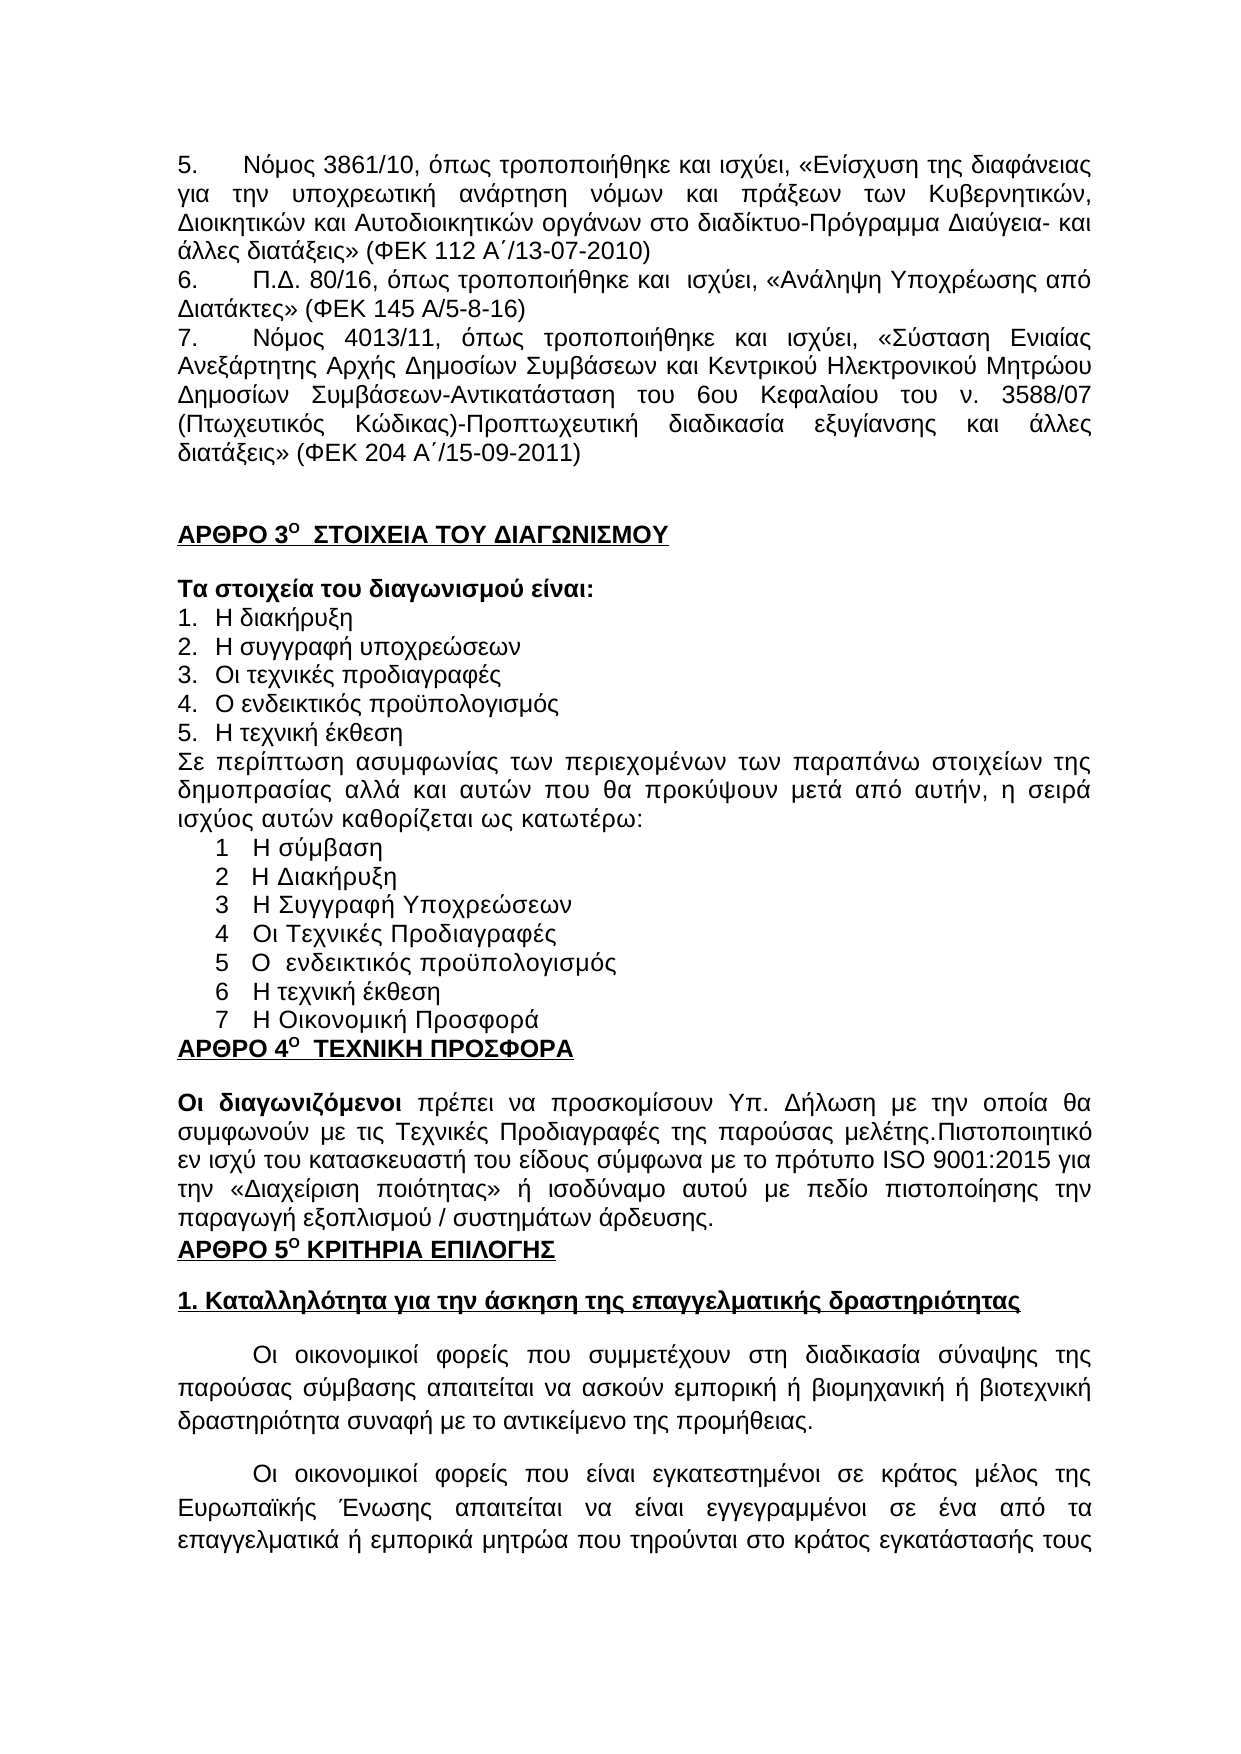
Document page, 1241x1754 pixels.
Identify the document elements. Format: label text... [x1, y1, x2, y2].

list Οι Τεχνικές Προδιαγραφές [215, 919, 1092, 948]
text Οι διαγωνιζόμενοι πρέπει να προσκομίσουν Υπ. Δήλωση με την οποία θα συμφωνούν με τις Τεχνικές Προδιαγραφές της παρούσας μελέτης.Πιστοποιητικό εν ισχύ του κατασκευαστή του είδους σύμφωνα με το πρότυπο ISO 9001:2015 για την «Διαχείριση ποιότητας» ή ισοδύναμο αυτού με πεδίο πιστοποίησης την παραγωγή εξοπλισμού / συστημάτων άρδευσης. [177, 1088, 1092, 1232]
text ΑΡΘΡΟ 4Ο ΤΕΧΝΙΚΗ ΠΡΟΣΦΟΡΑ [177, 1034, 1092, 1063]
text ΑΡΘΡΟ 3Ο ΣΤΟΙΧΕΙΑ ΤΟΥ ΔΙΑΓΩΝΙΣΜΟΥ [177, 520, 1092, 549]
text Τα στοιχεία του διαγωνισμού είναι: [177, 574, 1092, 603]
text ΑΡΘΡΟ 5Ο ΚΡΙΤΗΡΙΑ ΕΠΙΛΟΓΗΣ [177, 1232, 1092, 1265]
list Νόμος 3861/10, όπως τροποποιήθηκε και ισχύει, «Ενίσχυση της διαφάνειας για την υποχρεωτική ανάρτηση νόμων και πράξεων των Κυβερνητικών, Διοικητικών και Αυτοδιοικητικών οργάνων στο διαδίκτυο-Πρόγραμμα Διαύγεια- και άλλες διατάξεις» (ΦΕΚ 112 Α΄/13-07-2010) [177, 150, 1092, 265]
list Η συγγραφή υποχρεώσεων [177, 631, 1092, 660]
text 1. Καταλληλότητα για την άσκηση της επαγγελματικής δραστηριότητας [177, 1286, 1092, 1314]
text Οι οικονομικοί φορείς που συμμετέχουν στη διαδικασία σύναψης της παρούσας σύμβασης απαιτείται να ασκούν εμπορική ή βιομηχανική ή βιοτεχνική δραστηριότητα συναφή με το αντικείμενο της προμήθειας. [177, 1339, 1092, 1434]
list Π.Δ. 80/16, όπως τροποποιήθηκε και ισχύει, «Ανάληψη Υποχρέωσης από Διατάκτες» (ΦΕΚ 145 Α/5-8-16) [177, 265, 1092, 322]
list Η τεχνική έκθεση [177, 718, 1092, 746]
list Η σύμβαση [215, 833, 1092, 861]
list Νόμος 4013/11, όπως τροποποιήθηκε και ισχύει, «Σύσταση Ενιαίας Ανεξάρτητης Αρχής Δημοσίων Συμβάσεων και Κεντρικού Ηλεκτρονικού Μητρώου Δημοσίων Συμβάσεων-Αντικατάσταση του 6ου Κεφαλαίου του ν. 3588/07 (Πτωχευτικός Κώδικας)-Προπτωχευτική διαδικασία εξυγίανσης και άλλες διατάξεις» (ΦΕΚ 204 Α΄/15-09-2011) [177, 322, 1092, 466]
list Η τεχνική έκθεση [215, 976, 1092, 1005]
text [177, 1459, 1092, 1554]
list Η Οικονομική Προσφορά [215, 1005, 1092, 1034]
list Η διακήρυξη [177, 603, 1092, 631]
list Οι τεχνικές προδιαγραφές [177, 660, 1092, 689]
list Ο ενδεικτικός προϋπολογισμός [215, 948, 1092, 976]
text Σε περίπτωση ασυμφωνίας των περιεχομένων των παραπάνω στοιχείων της δημοπρασίας αλλά και αυτών που θα προκύψουν μετά από αυτήν, η σειρά ισχύος αυτών καθορίζεται ως κατωτέρω: [177, 746, 1092, 833]
list Ο ενδεικτικός προϋπολογισμός [177, 689, 1092, 718]
list Η Συγγραφή Υποχρεώσεων [215, 890, 1092, 919]
list Η Διακήρυξη [215, 861, 1092, 890]
